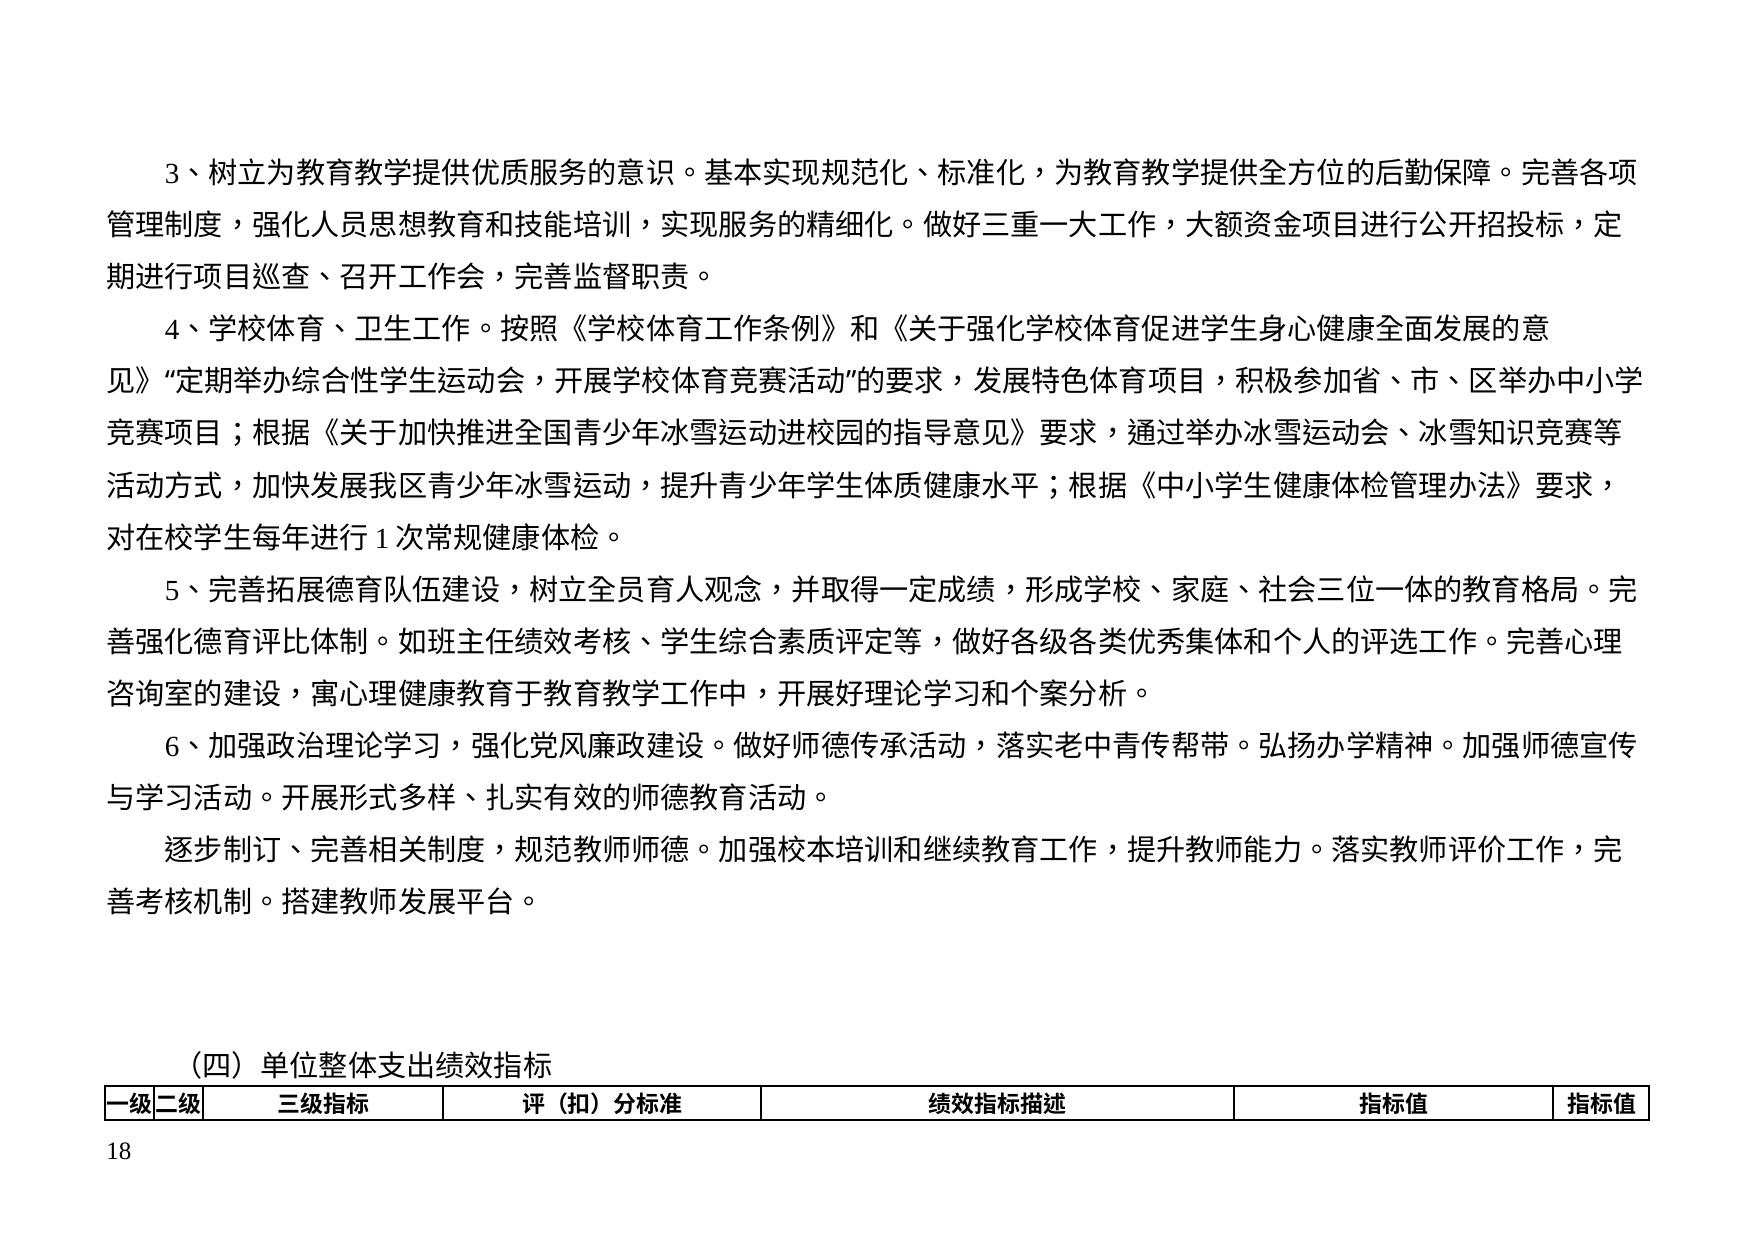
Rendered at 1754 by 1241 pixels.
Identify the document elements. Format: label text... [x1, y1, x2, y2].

table_header 评（扣）分标准 [444, 1087, 760, 1119]
table_header 二级指标 [155, 1087, 202, 1119]
table_header 指标值 [1554, 1087, 1648, 1119]
text 3、树立为教育教学提供优质服务的意识。基本实现规范化、标准化，为教育教学提供全方位的后勤保障。完善各项管理制度，强化人员思想教育和技能培训，实现服务的精细化。做好三重一大工作，大额资金项目进行公开招投标，定期进行项目巡查、召开工作会，完善监督职责。 [106, 142, 1648, 298]
text 4、学校体育、卫生工作。按照《学校体育工作条例》和《关于强化学校体育促进学生身心健康全面发展的意见》“定期举办综合性学生运动会，开展学校体育竞赛活动”的要求，发展特色体育项目，积极参加省、市、区举办中小学竞赛项目；根据《关于加快推进全国青少年冰雪运动进校园的指导意见》要求，通过举办冰雪运动会、冰雪知识竞赛等活动方式，加快发展我区青少年冰雪运动，提升青少年学生体质健康水平；根据《中小学生健康体检管理办法》要求，对在校学生每年进行1次常规健康体检。 [106, 298, 1648, 558]
table_header 一级指标 [106, 1087, 153, 1119]
table_header 三级指标 [204, 1087, 442, 1119]
table_header 绩效指标描述 [762, 1087, 1233, 1119]
text （四）单位整体支出绩效指标 [106, 1042, 1648, 1084]
text 6、加强政治理论学习，强化党风廉政建设。做好师德传承活动，落实老中青传帮带。弘扬办学精神。加强师德宣传与学习活动。开展形式多样、扎实有效的师德教育活动。 [106, 715, 1648, 819]
text 逐步制订、完善相关制度，规范教师师德。加强校本培训和继续教育工作，提升教师能力。落实教师评价工作，完善考核机制。搭建教师发展平台。 [106, 819, 1648, 923]
table_header 指标值 [1235, 1087, 1552, 1119]
text 5、完善拓展德育队伍建设，树立全员育人观念，并取得一定成绩，形成学校、家庭、社会三位一体的教育格局。完善强化德育评比体制。如班主任绩效考核、学生综合素质评定等，做好各级各类优秀集体和个人的评选工作。完善心理咨询室的建设，寓心理健康教育于教育教学工作中，开展好理论学习和个案分析。 [106, 558, 1648, 715]
